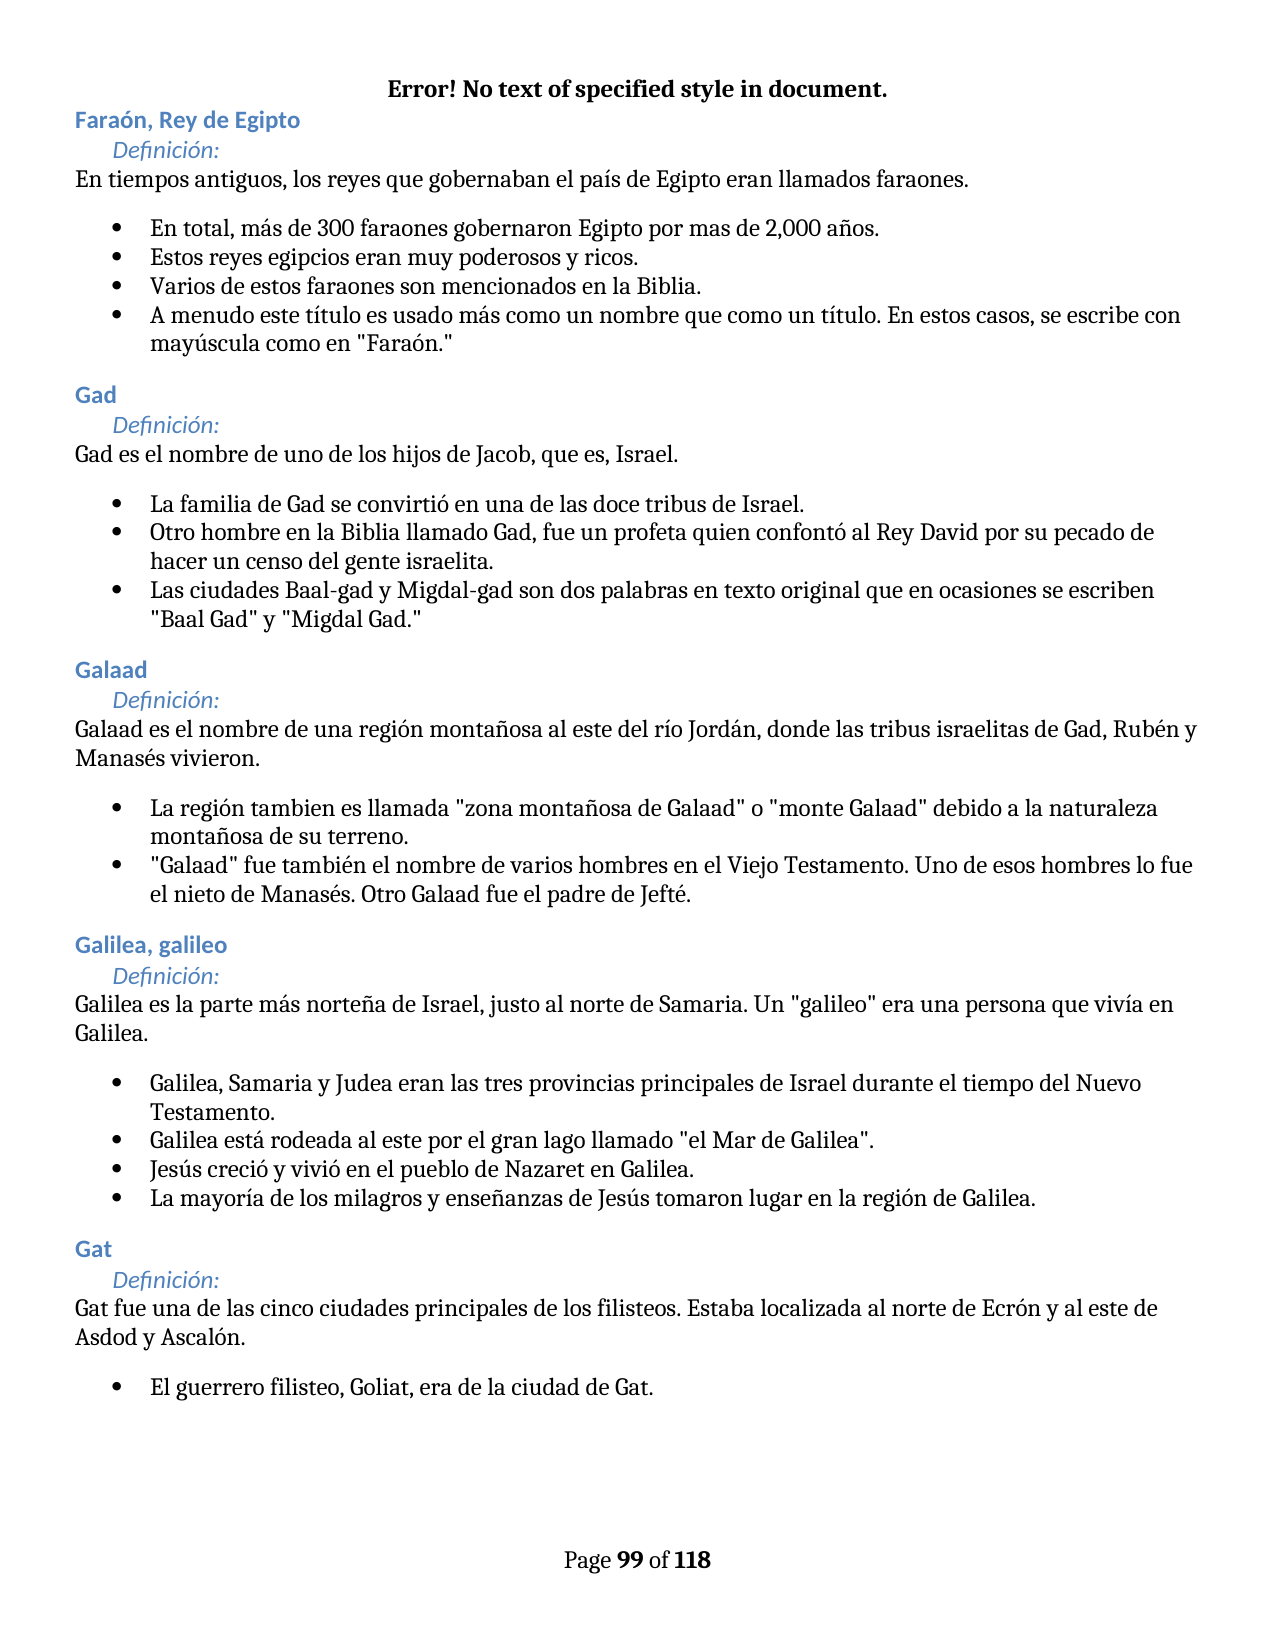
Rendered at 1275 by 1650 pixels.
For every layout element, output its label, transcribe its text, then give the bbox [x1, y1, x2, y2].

list En total, más de 300 faraones gobernaron Egipto por mas de 2,000 años. [112, 214, 1200, 243]
list El guerrero filisteo, Goliat, era de la ciudad de Gat. [112, 1373, 1200, 1401]
subtitle Definición: [75, 960, 1200, 990]
list Galilea está rodeada al este por el gran lago llamado "el Mar de Galilea". [112, 1126, 1200, 1155]
text Gat fue una de las cinco ciudades principales de los filisteos. Estaba localizada al norte de Ecrón y al este de Asdod y Ascalón. [75, 1294, 1200, 1352]
subtitle Definición: [75, 409, 1200, 440]
list Otro hombre en la Biblia llamado Gad, fue un profeta quien confontó al Rey David por su pecado de hacer un censo del gente israelita. [112, 518, 1200, 576]
subtitle Galaad [75, 654, 1200, 685]
subtitle Gad [75, 379, 1200, 409]
subtitle Definición: [75, 134, 1200, 165]
text Galilea es la parte más norteña de Israel, justo al norte de Samaria. Un "galileo" era una persona que vivía en Galilea. [75, 990, 1200, 1048]
list La mayoría de los milagros y enseñanzas de Jesús tomaron lugar en la región de Galilea. [112, 1184, 1200, 1212]
subtitle Gat [75, 1233, 1200, 1264]
text En tiempos antiguos, los reyes que gobernaban el país de Egipto eran llamados faraones. [75, 165, 1200, 193]
list Jesús creció y vivió en el pueblo de Nazaret en Galilea. [112, 1155, 1200, 1184]
list "Galaad" fue también el nombre de varios hombres en el Viejo Testamento. Uno de esos hombres lo fue el nieto de Manasés. Otro Galaad fue el padre de Jefté. [112, 851, 1200, 908]
text Gad es el nombre de uno de los hijos de Jacob, que es, Israel. [75, 440, 1200, 469]
subtitle Definición: [75, 685, 1200, 715]
list La familia de Gad se convirtió en una de las doce tribus de Israel. [112, 489, 1200, 518]
list Estos reyes egipcios eran muy poderosos y ricos. [112, 243, 1200, 272]
subtitle Faraón, Rey de Egipto [75, 104, 1200, 134]
list Galilea, Samaria y Judea eran las tres provincias principales de Israel durante el tiempo del Nuevo Testamento. [112, 1069, 1200, 1126]
list La región tambien es llamada "zona montañosa de Galaad" o "monte Galaad" debido a la naturaleza montañosa de su terreno. [112, 793, 1200, 851]
list Varios de estos faraones son mencionados en la Biblia. [112, 272, 1200, 301]
text Galaad es el nombre de una región montañosa al este del río Jordán, donde las tribus israelitas de Gad, Rubén y Manasés vivieron. [75, 715, 1200, 773]
list Las ciudades Baal-gad y Migdal-gad son dos palabras en texto original que en ocasiones se escriben "Baal Gad" y "Migdal Gad." [112, 576, 1200, 633]
subtitle Galilea, galileo [75, 929, 1200, 960]
subtitle Definición: [75, 1264, 1200, 1294]
list A menudo este título es usado más como un nombre que como un título. En estos casos, se escribe con mayúscula como en "Faraón." [112, 301, 1200, 358]
